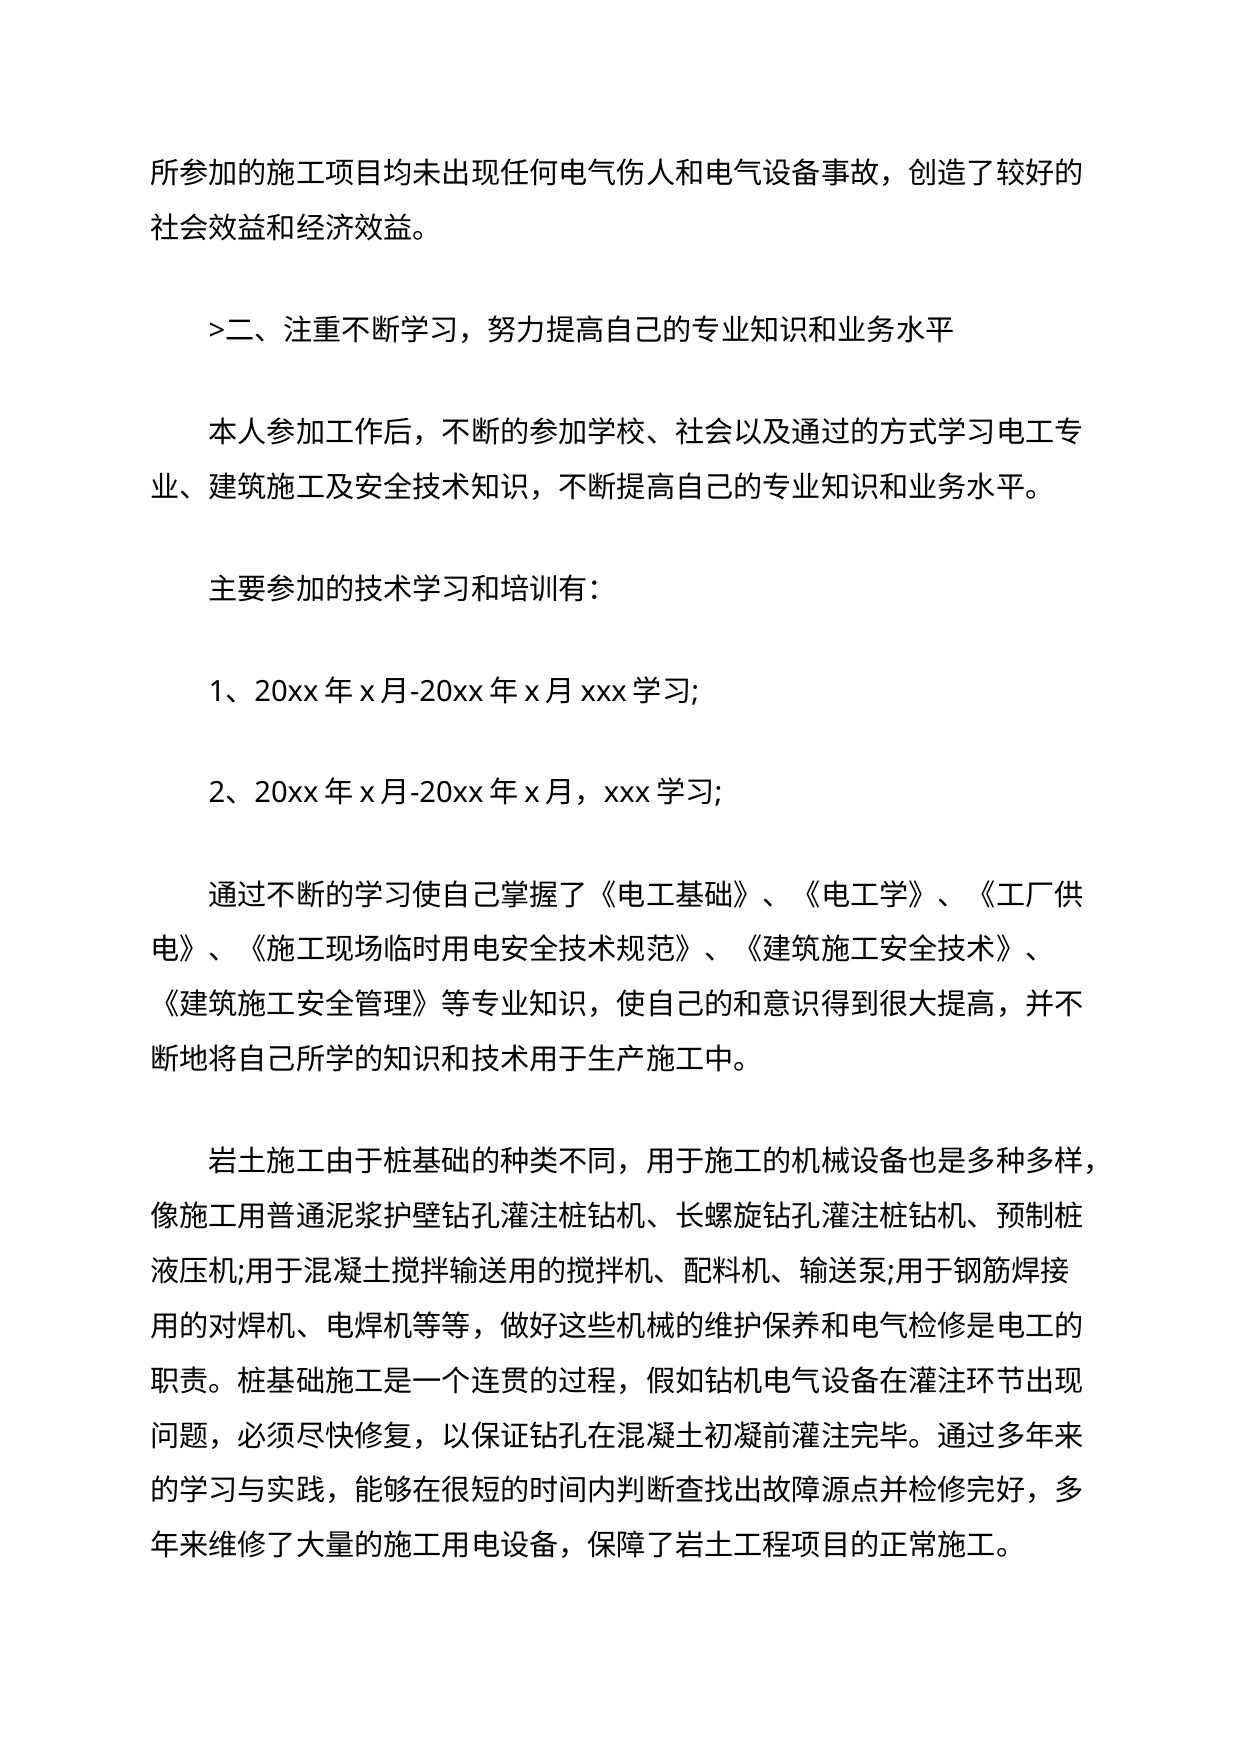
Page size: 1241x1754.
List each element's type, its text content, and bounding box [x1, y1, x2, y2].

text 本人参加工作后，不断的参加学校、社会以及通过的方式学习电工专业、建筑施工及安全技术知识，不断提高自己的专业知识和业务水平。 [150, 409, 1090, 506]
text >二、注重不断学习，努力提高自己的专业知识和业务水平 [150, 307, 1090, 349]
text 主要参加的技术学习和培训有： [150, 565, 1090, 608]
text 岩土施工由于桩基础的种类不同，用于施工的机械设备也是多种多样，像施工用普通泥浆护壁钻孔灌注桩钻机、长螺旋钻孔灌注桩钻机、预制桩液压机;用于混凝土搅拌输送用的搅拌机、配料机、输送泵;用于钢筋焊接用的对焊机、电焊机等等，做好这些机械的维护保养和电气检修是电工的职责。桩基础施工是一个连贯的过程，假如钻机电气设备在灌注环节出现问题，必须尽快修复，以保证钻孔在混凝土初凝前灌注完毕。通过多年来的学习与实践，能够在很短的时间内判断查找出故障源点并检修完好，多年来维修了大量的施工用电设备，保障了岩土工程项目的正常施工。 [150, 1137, 1090, 1564]
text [150, 150, 1090, 247]
text 通过不断的学习使自己掌握了《电工基础》、《电工学》、《工厂供电》、《施工现场临时用电安全技术规范》、《建筑施工安全技术》、《建筑施工安全管理》等专业知识，使自己的和意识得到很大提高，并不断地将自己所学的知识和技术用于生产施工中。 [150, 871, 1090, 1078]
text 1、20xx年x月-20xx年x月xxx学习; [150, 667, 1090, 709]
text 2、20xx年x月-20xx年x月，xxx学习; [150, 769, 1090, 811]
